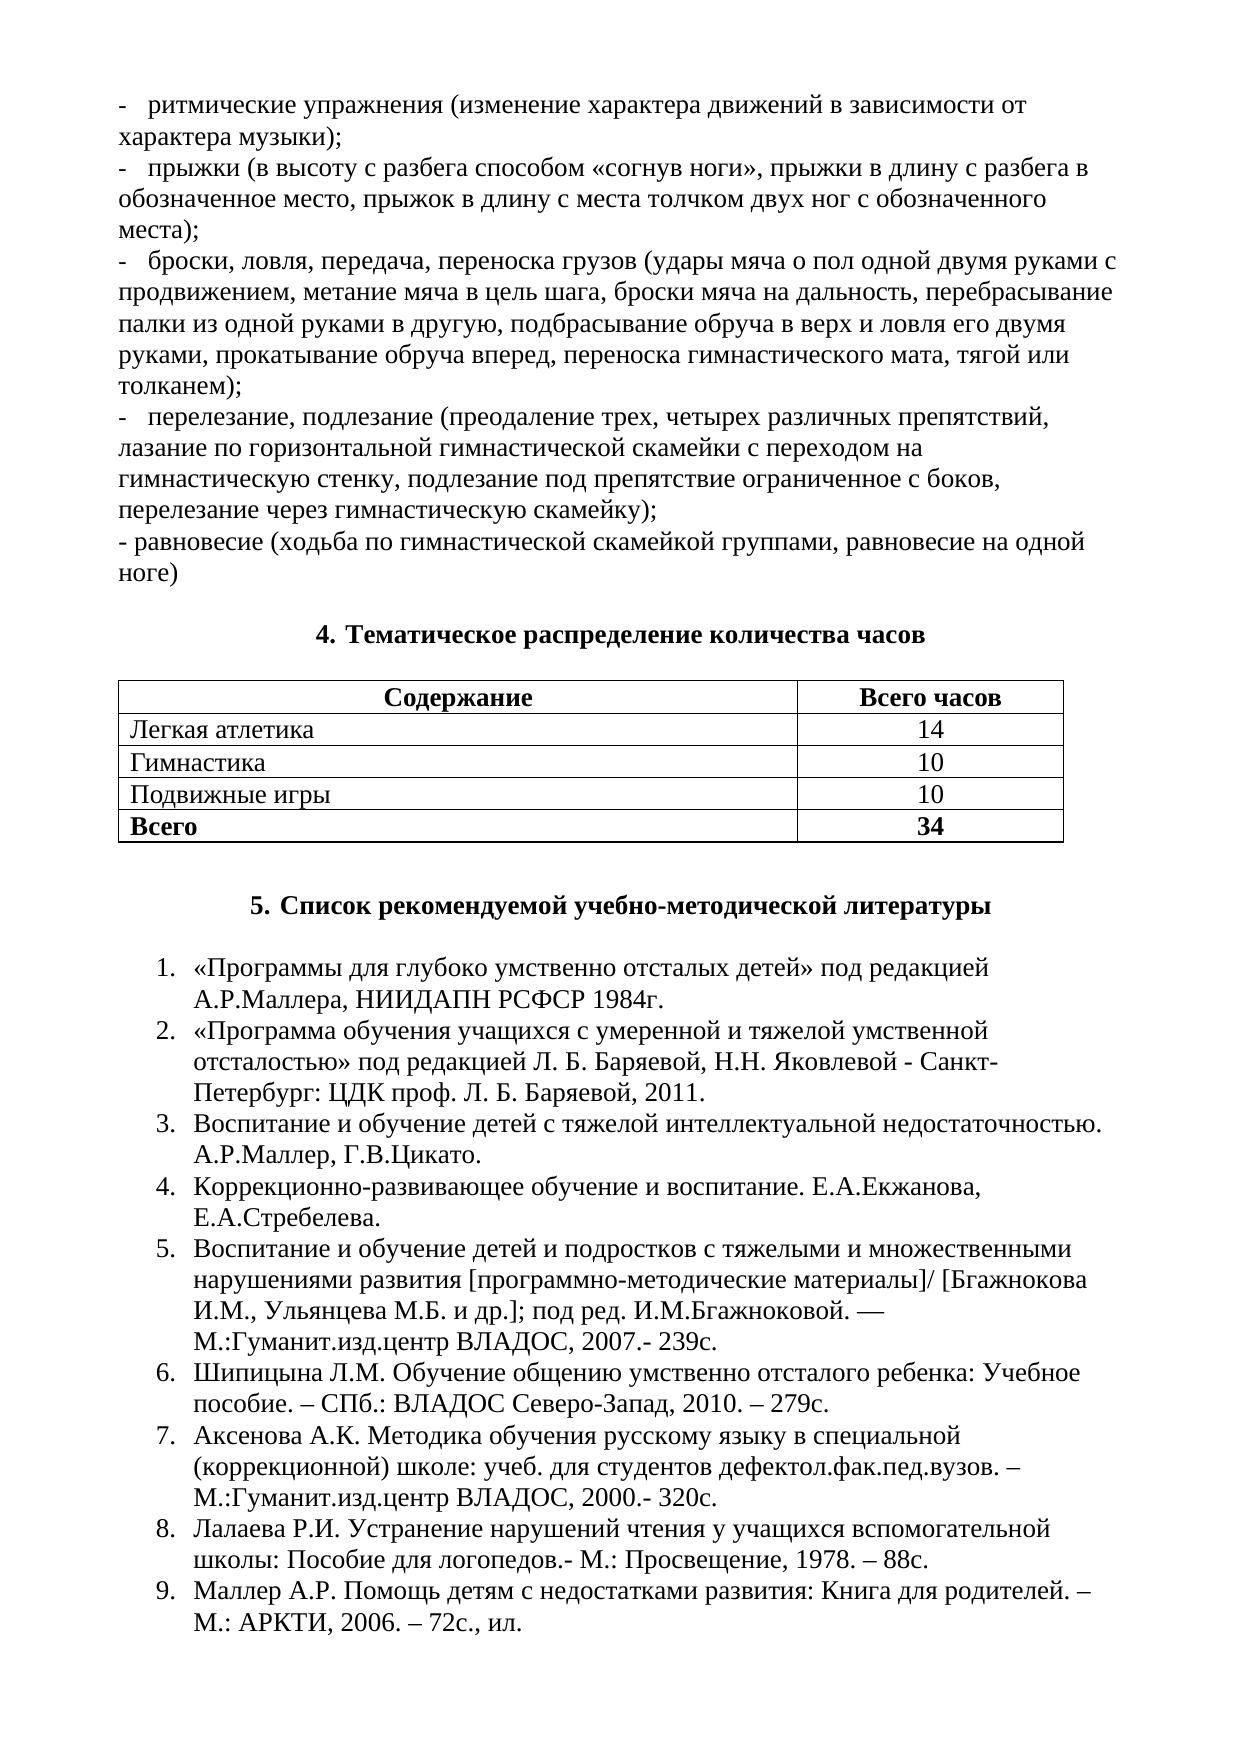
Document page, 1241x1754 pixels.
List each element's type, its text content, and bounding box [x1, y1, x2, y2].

table_cell 10 [798, 778, 1063, 809]
text - равновесие (ходьба по гимнастической скамейкой группами, равновесие на одной ноге) [118, 525, 1121, 587]
list ритмические упражнения (изменение характера движений в зависимости от характера музыки); [118, 89, 1121, 151]
list Шипицына Л.М. Обучение общению умственно отсталого ребенка: Учебное пособие. – СПб.: ВЛАДОС Северо-Запад, 2010. – 279с. [156, 1356, 1121, 1419]
table_cell 10 [798, 746, 1063, 777]
table_header Всего часов [798, 681, 1063, 713]
table_cell Подвижные игры [119, 778, 797, 809]
list Коррекционно-развивающее обучение и воспитание. Е.А.Екжанова, Е.А.Стребелева. [156, 1169, 1121, 1232]
table_cell 14 [798, 714, 1063, 745]
list «Программы для глубоко умственно отсталых детей» под редакцией А.Р.Маллера, НИИДАПН РСФСР 1984г. [156, 952, 1121, 1014]
list прыжки (в высоту с разбега способом «согнув ноги», прыжки в длину с разбега в обозначенное место, прыжок в длину с места толчком двух ног с обозначенного места); [118, 151, 1121, 244]
list Маллер А.Р. Помощь детям с недостатками развития: Книга для родителей. – М.: АРКТИ, 2006. – 72с., ил. [156, 1574, 1121, 1637]
list Лалаева Р.И. Устранение нарушений чтения у учащихся вспомогательной школы: Пособие для логопедов.- М.: Просвещение, 1978. – 88с. [156, 1512, 1121, 1574]
list перелезание, подлезание (преодаление трех, четырех различных препятствий, лазание по горизонтальной гимнастической скамейки с переходом на гимнастическую стенку, подлезание под препятствие ограниченное с боков, перелезание через гимнастическую скамейку); [118, 400, 1121, 525]
list Воспитание и обучение детей и подростков с тяжелыми и множественными нарушениями развития [программно-методические материалы]/ [Бгажнокова И.М., Ульянцева М.Б. и др.]; под ред. И.М.Бгажноковой. — М.:Гуманит.изд.центр ВЛАДОС, 2007.- 239с. [156, 1232, 1121, 1356]
table_cell Гимнастика [119, 746, 797, 777]
list «Программа обучения учащихся с умеренной и тяжелой умственной отсталостью» под редакцией Л. Б. Баряевой, Н.Н. Яковлевой - Санкт-Петербург: ЦДК проф. Л. Б. Баряевой, 2011. [156, 1014, 1121, 1107]
list броски, ловля, передача, переноска грузов (удары мяча о пол одной двумя руками с продвижением, метание мяча в цель шага, броски мяча на дальность, перебрасывание палки из одной руками в другую, подбрасывание обруча в верх и ловля его двумя руками, прокатывание обруча вперед, переноска гимнастического мата, тягой или толканем); [118, 244, 1121, 400]
list Воспитание и обучение детей с тяжелой интеллектуальной недостаточностью. А.Р.Маллер, Г.В.Цикато. [156, 1107, 1121, 1169]
text 4. Тематическое распределение количества часов [118, 618, 1124, 649]
table_cell 34 [798, 810, 1063, 841]
list Аксенова А.К. Методика обучения русскому языку в специальной (коррекционной) школе: учеб. для студентов дефектол.фак.пед.вузов. –М.:Гуманит.изд.центр ВЛАДОС, 2000.- 320с. [156, 1419, 1121, 1512]
table_cell Легкая атлетика [119, 714, 797, 745]
table_cell Всего [119, 810, 797, 841]
text 5. Список рекомендуемой учебно-методической литературы [118, 889, 1124, 920]
table_header Содержание [119, 681, 797, 713]
